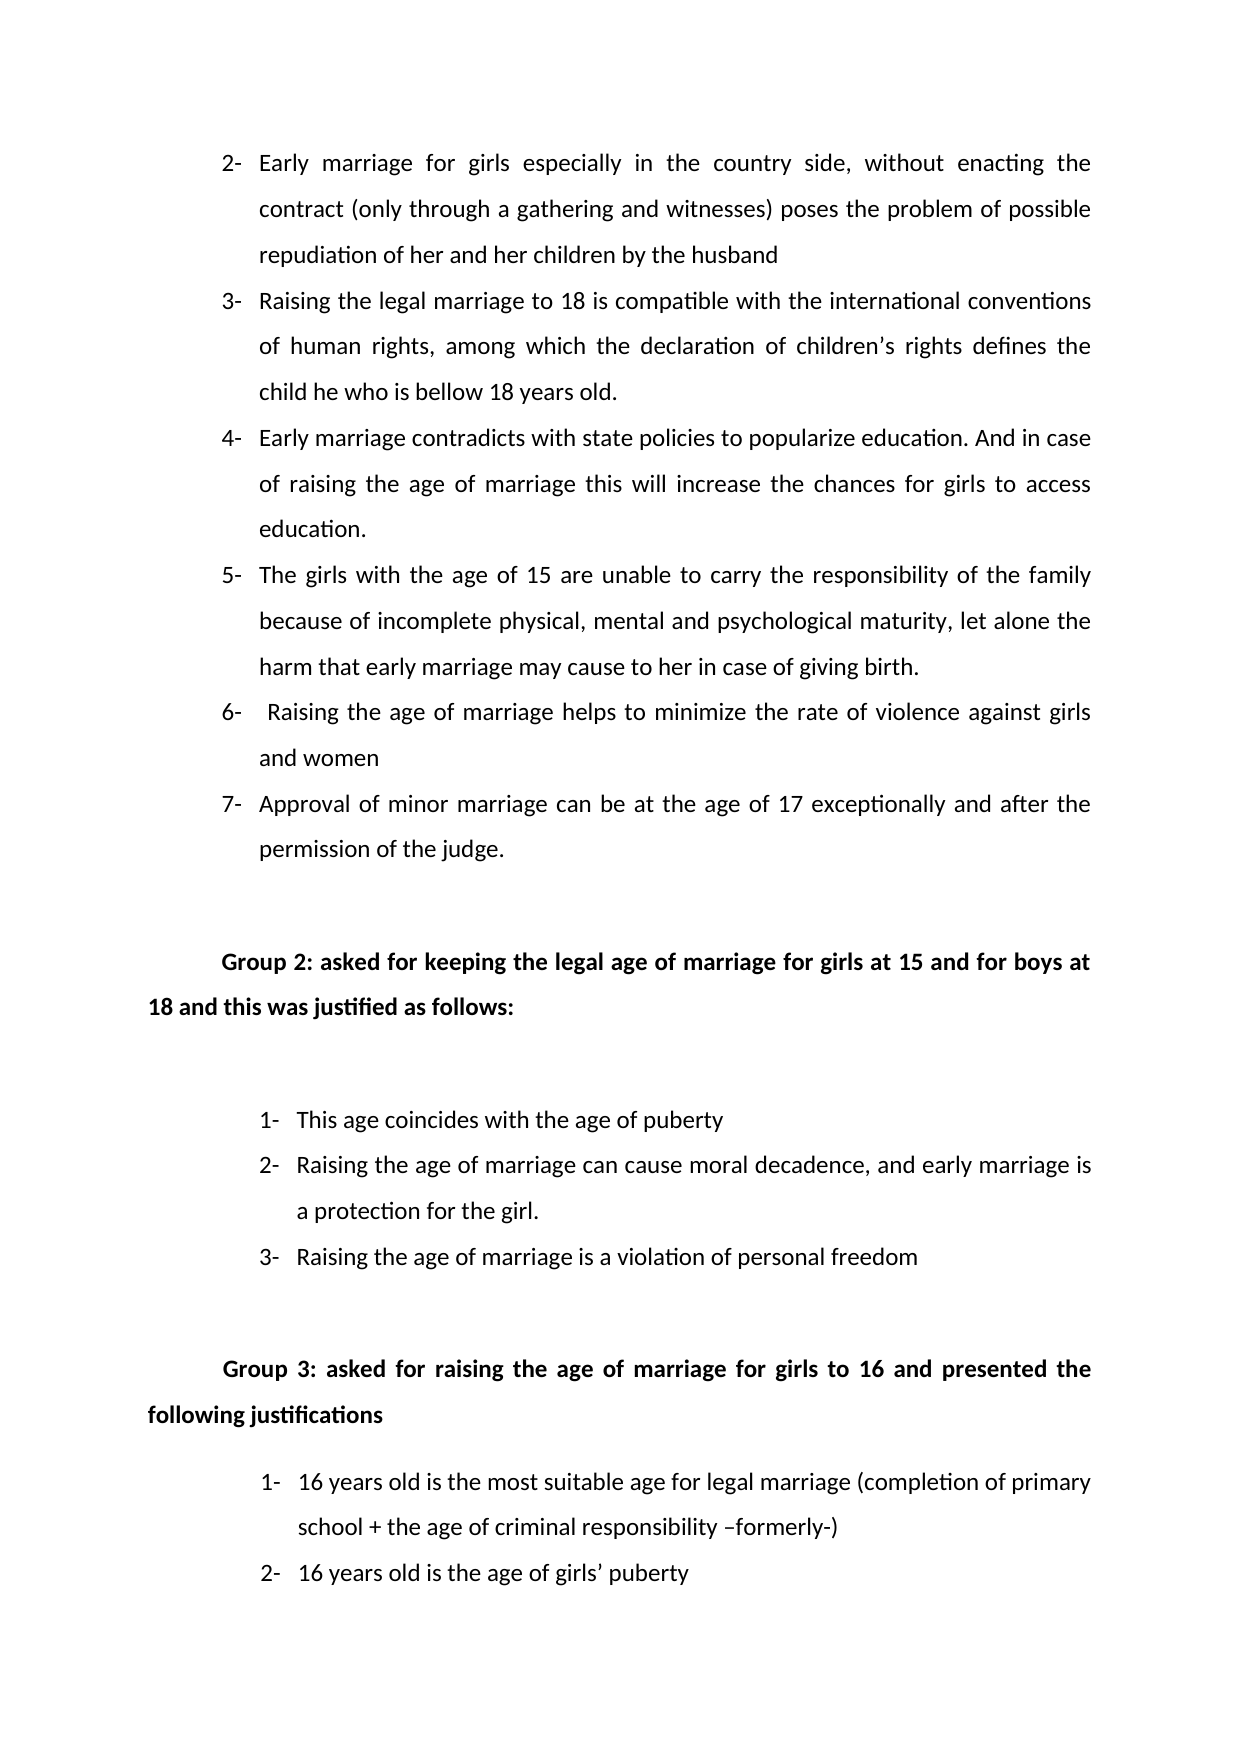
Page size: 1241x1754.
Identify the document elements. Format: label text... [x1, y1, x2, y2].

list This age coincides with the age of puberty [259, 1104, 1093, 1134]
list 16 years old is the most suitable age for legal marriage (completion of primary school + the age of criminal responsibility –formerly-) [260, 1466, 1093, 1542]
text Group 3: asked for raising the age of marriage for girls to 16 and presented the following justifications [148, 1353, 1093, 1429]
text Group 2: asked for keeping the legal age of marriage for girls at 15 and for boys at 18 and this was justified as follows: [148, 946, 1093, 1022]
list 16 years old is the age of girls’ puberty [260, 1557, 1093, 1588]
list Early marriage contradicts with state policies to popularize education. And in case of raising the age of marriage this will increase the chances for girls to access education. [221, 422, 1093, 544]
list Raising the age of marriage can cause moral decadence, and early marriage is a protection for the girl. [259, 1149, 1093, 1226]
list Raising the age of marriage is a violation of personal freedom [259, 1241, 1093, 1272]
list Early marriage for girls especially in the country side, without enacting the contract (only through a gathering and witnesses) poses the problem of possible repudiation of her and her children by the husband [221, 148, 1093, 269]
list Approval of minor marriage can be at the age of 17 exceptionally and after the permission of the judge. [221, 788, 1093, 864]
list Raising the age of marriage helps to minimize the rate of violence against girls and women [221, 696, 1093, 773]
list The girls with the age of 15 are unable to carry the responsibility of the family because of incomplete physical, mental and psychological maturity, let alone the harm that early marriage may cause to her in case of giving birth. [221, 559, 1093, 681]
list Raising the legal marriage to 18 is compatible with the international conventions of human rights, among which the declaration of children’s rights defines the child he who is bellow 18 years old. [221, 285, 1093, 407]
